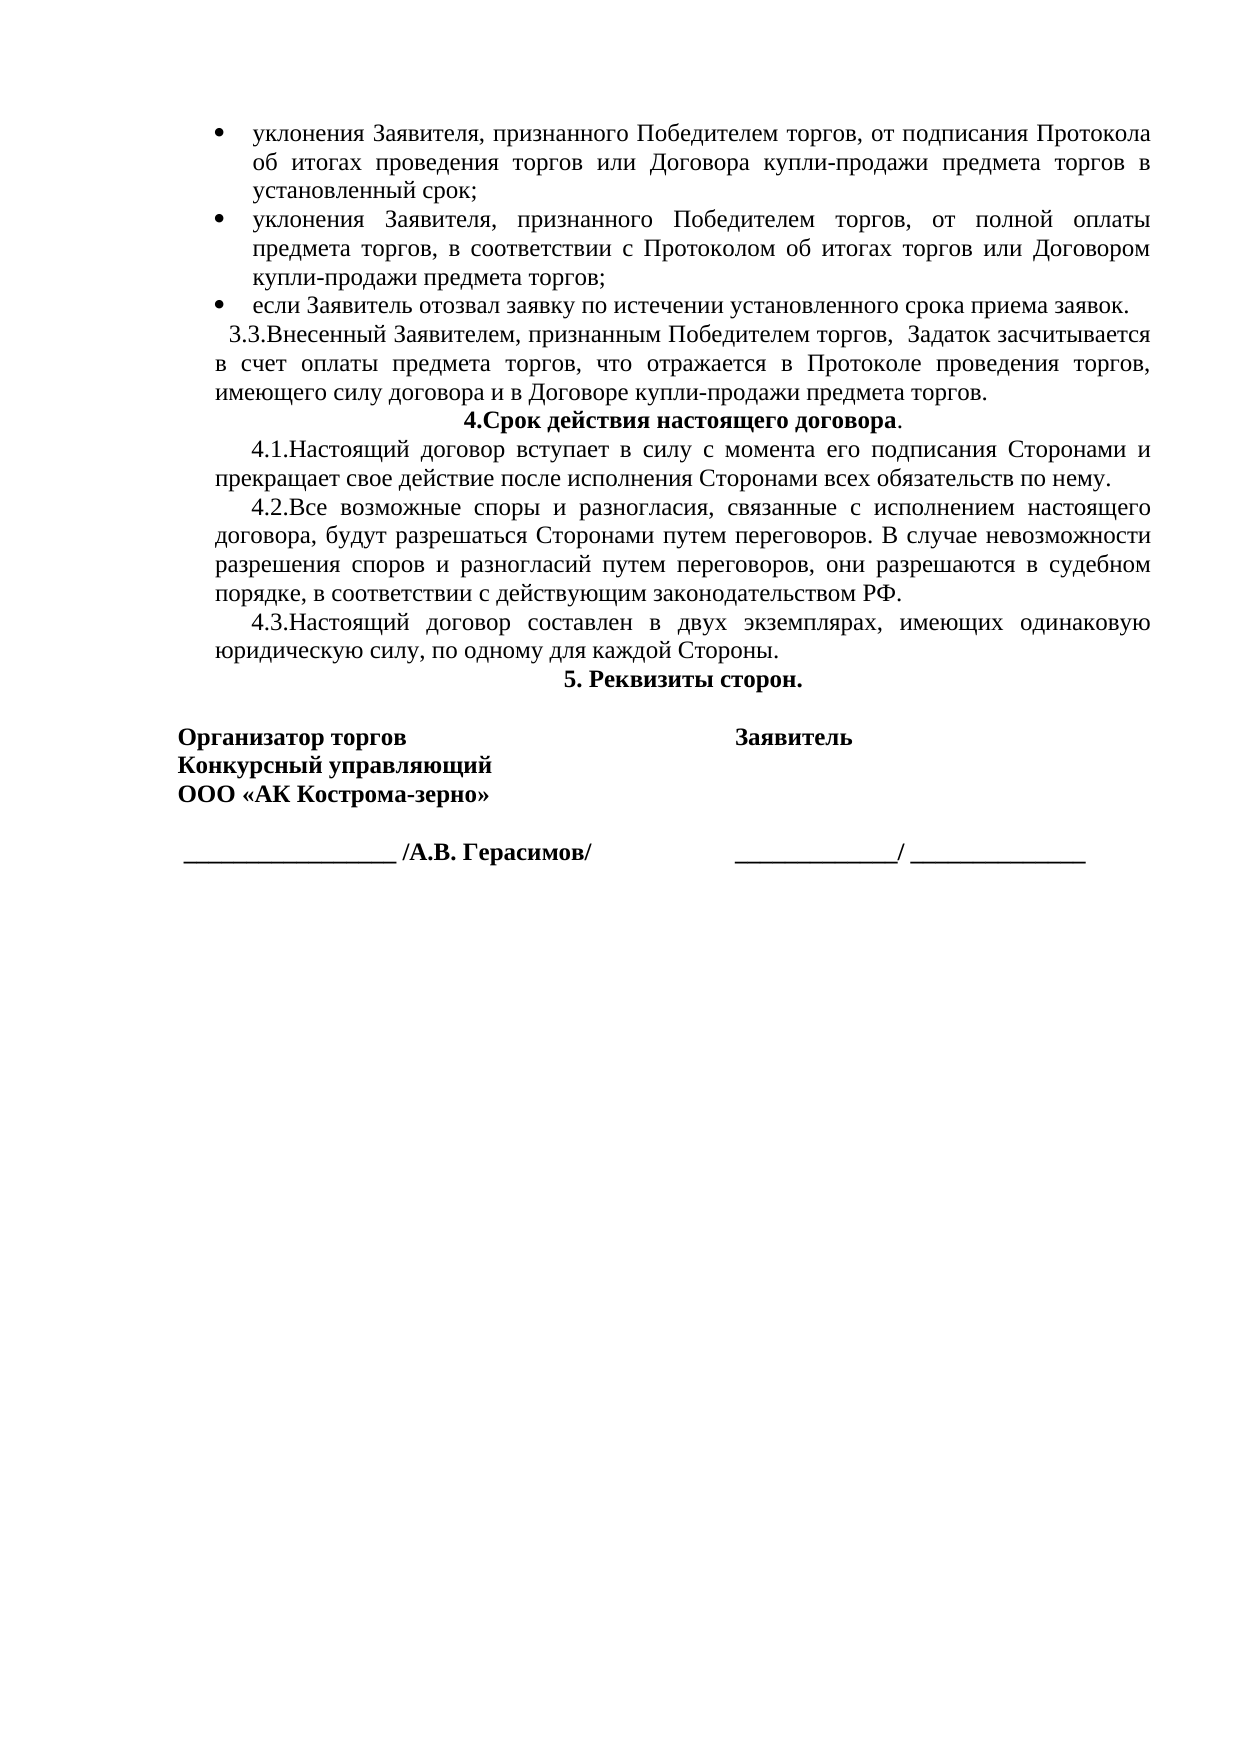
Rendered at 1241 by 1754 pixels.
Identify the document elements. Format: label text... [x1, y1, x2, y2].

table_header Организатор торгов Конкурсный управляющий ООО «АК Кострома-зерно» _________________ /А.В. Герасимов/ [166, 722, 723, 866]
text 4.2.Все возможные споры и разногласия, связанные с исполнением настоящего договора, будут разрешаться Сторонами путем переговоров. В случае невозможности разрешения споров и разногласий путем переговоров, они разрешаются в судебном порядке, в соответствии с действующим законодательством РФ. [215, 492, 1152, 607]
text 5. Реквизиты сторон. [215, 664, 1152, 693]
list уклонения Заявителя, признанного Победителем торгов, от подписания Протокола об итогах проведения торгов или Договора купли-продажи предмета торгов в установленный срок; [215, 118, 1152, 204]
list если Заявитель отозвал заявку по истечении установленного срока приема заявок. [215, 291, 1152, 319]
text 3.3.Внесенный Заявителем, признанным Победителем торгов, Задаток засчитывается в счет оплаты предмета торгов, что отражается в Протоколе проведения торгов, имеющего силу договора и в Договоре купли-продажи предмета торгов. [215, 319, 1152, 406]
text 4.Срок действия настоящего договора. [215, 406, 1152, 434]
list уклонения Заявителя, признанного Победителем торгов, от полной оплаты предмета торгов, в соответствии с Протоколом об итогах торгов или Договором купли-продажи предмета торгов; [215, 204, 1152, 291]
text 4.3.Настоящий договор составлен в двух экземплярах, имеющих одинаковую юридическую силу, по одному для каждой Стороны. [215, 607, 1152, 664]
text 4.1.Настоящий договор вступает в силу с момента его подписания Сторонами и прекращает свое действие после исполнения Сторонами всех обязательств по нему. [215, 434, 1152, 492]
table_header Заявитель _____________/ ______________ [724, 722, 1240, 866]
